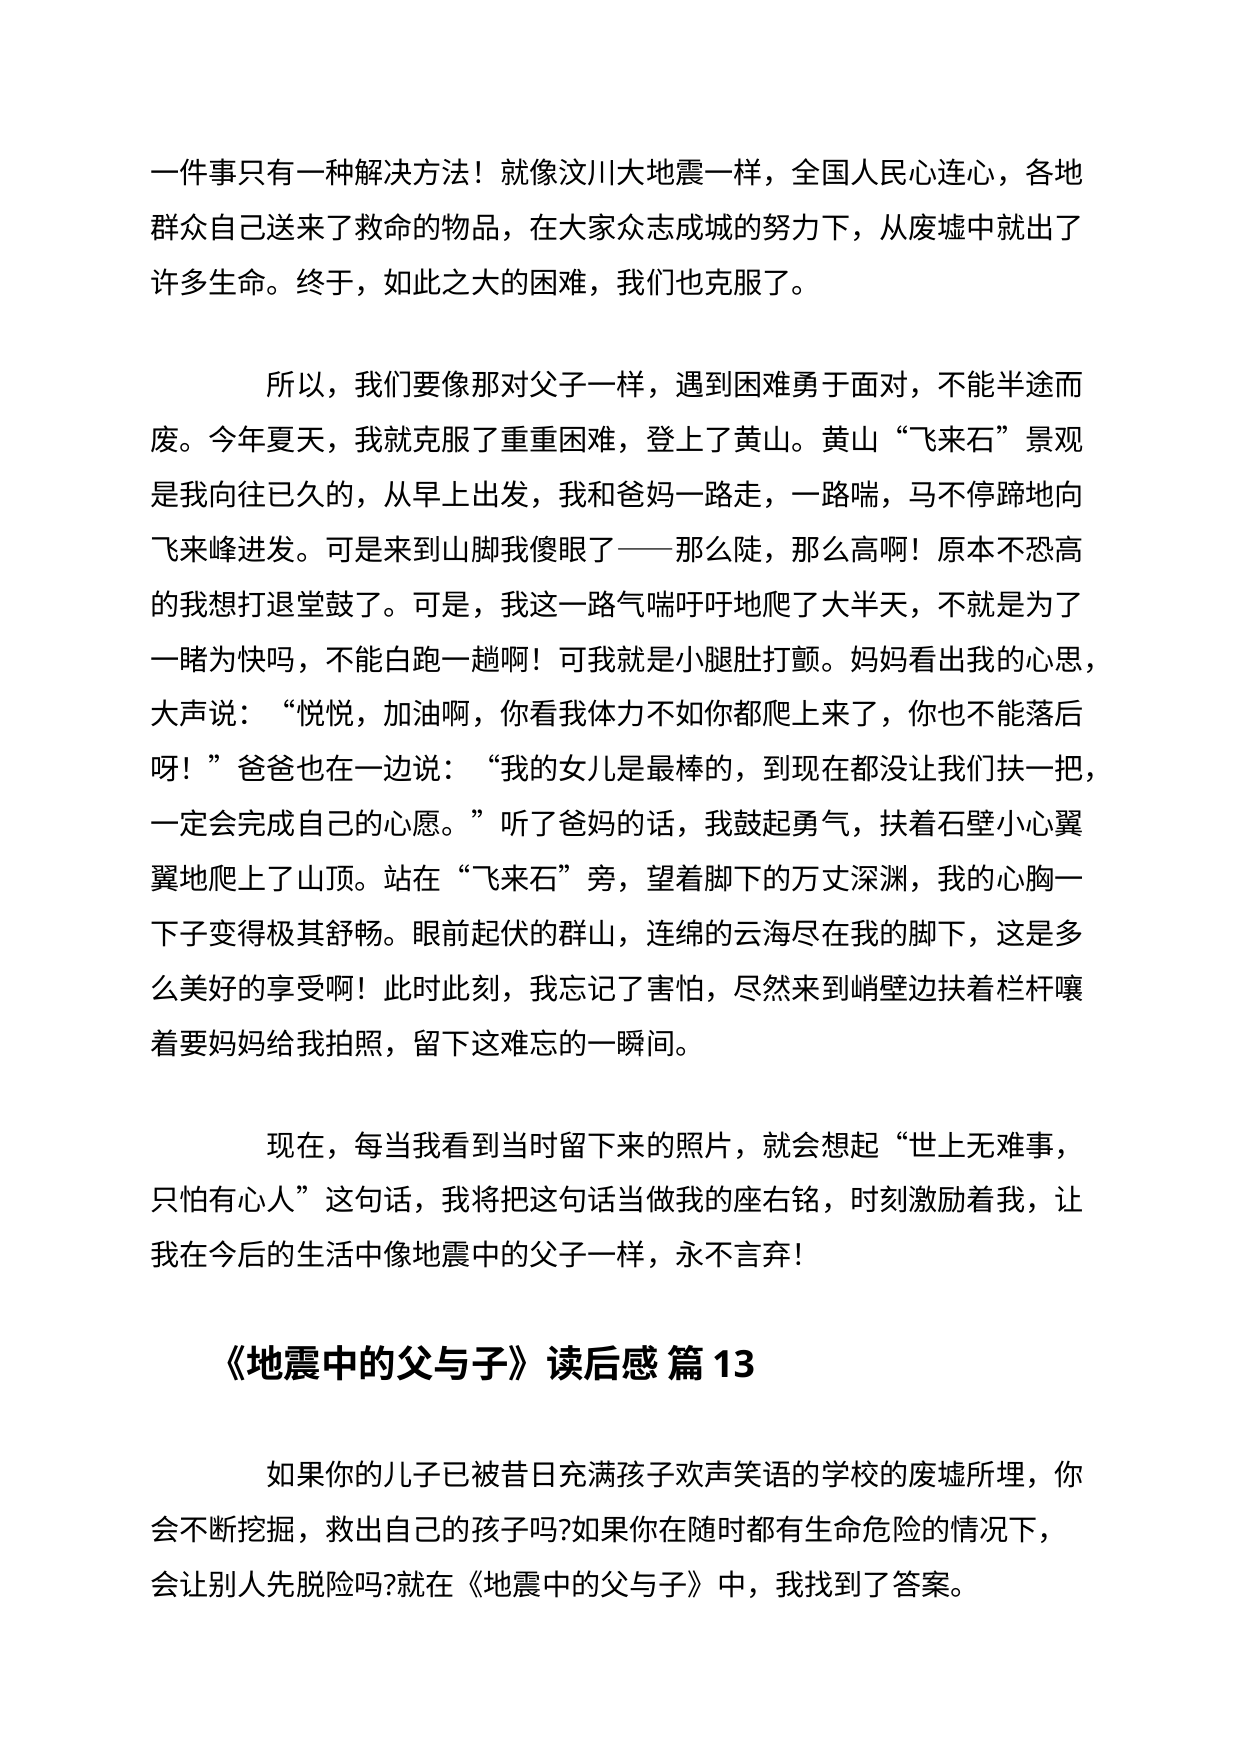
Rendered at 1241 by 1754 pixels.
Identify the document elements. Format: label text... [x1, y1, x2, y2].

text 所以，我们要像那对父子一样，遇到困难勇于面对，不能半途而废。今年夏天，我就克服了重重困难，登上了黄山。黄山“飞来石”景观是我向往已久的，从早上出发，我和爸妈一路走，一路喘，马不停蹄地向飞来峰进发。可是来到山脚我傻眼了——那么陡，那么高啊！原本不恐高的我想打退堂鼓了。可是，我这一路气喘吁吁地爬了大半天，不就是为了一睹为快吗，不能白跑一趟啊！可我就是小腿肚打颤。妈妈看出我的心思，大声说：“悦悦，加油啊，你看我体力不如你都爬上来了，你也不能落后呀！”爸爸也在一边说：“我的女儿是最棒的，到现在都没让我们扶一把，一定会完成自己的心愿。”听了爸妈的话，我鼓起勇气，扶着石壁小心翼翼地爬上了山顶。站在“飞来石”旁，望着脚下的万丈深渊，我的心胸一下子变得极其舒畅。眼前起伏的群山，连绵的云海尽在我的脚下，这是多么美好的享受啊！此时此刻，我忘记了害怕，尽然来到峭壁边扶着栏杆嚷着要妈妈给我拍照，留下这难忘的一瞬间。 [150, 362, 1090, 1063]
text 《地震中的父与子》读后感 篇13 [150, 1334, 1090, 1388]
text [150, 150, 1090, 302]
text 如果你的儿子已被昔日充满孩子欢声笑语的学校的废墟所埋，你会不断挖掘，救出自己的孩子吗?如果你在随时都有生命危险的情况下，会让别人先脱险吗?就在《地震中的父与子》中，我找到了答案。 [150, 1451, 1090, 1603]
text 现在，每当我看到当时留下来的照片，就会想起“世上无难事，只怕有心人”这句话，我将把这句话当做我的座右铭，时刻激励着我，让我在今后的生活中像地震中的父子一样，永不言弃！ [150, 1122, 1090, 1274]
